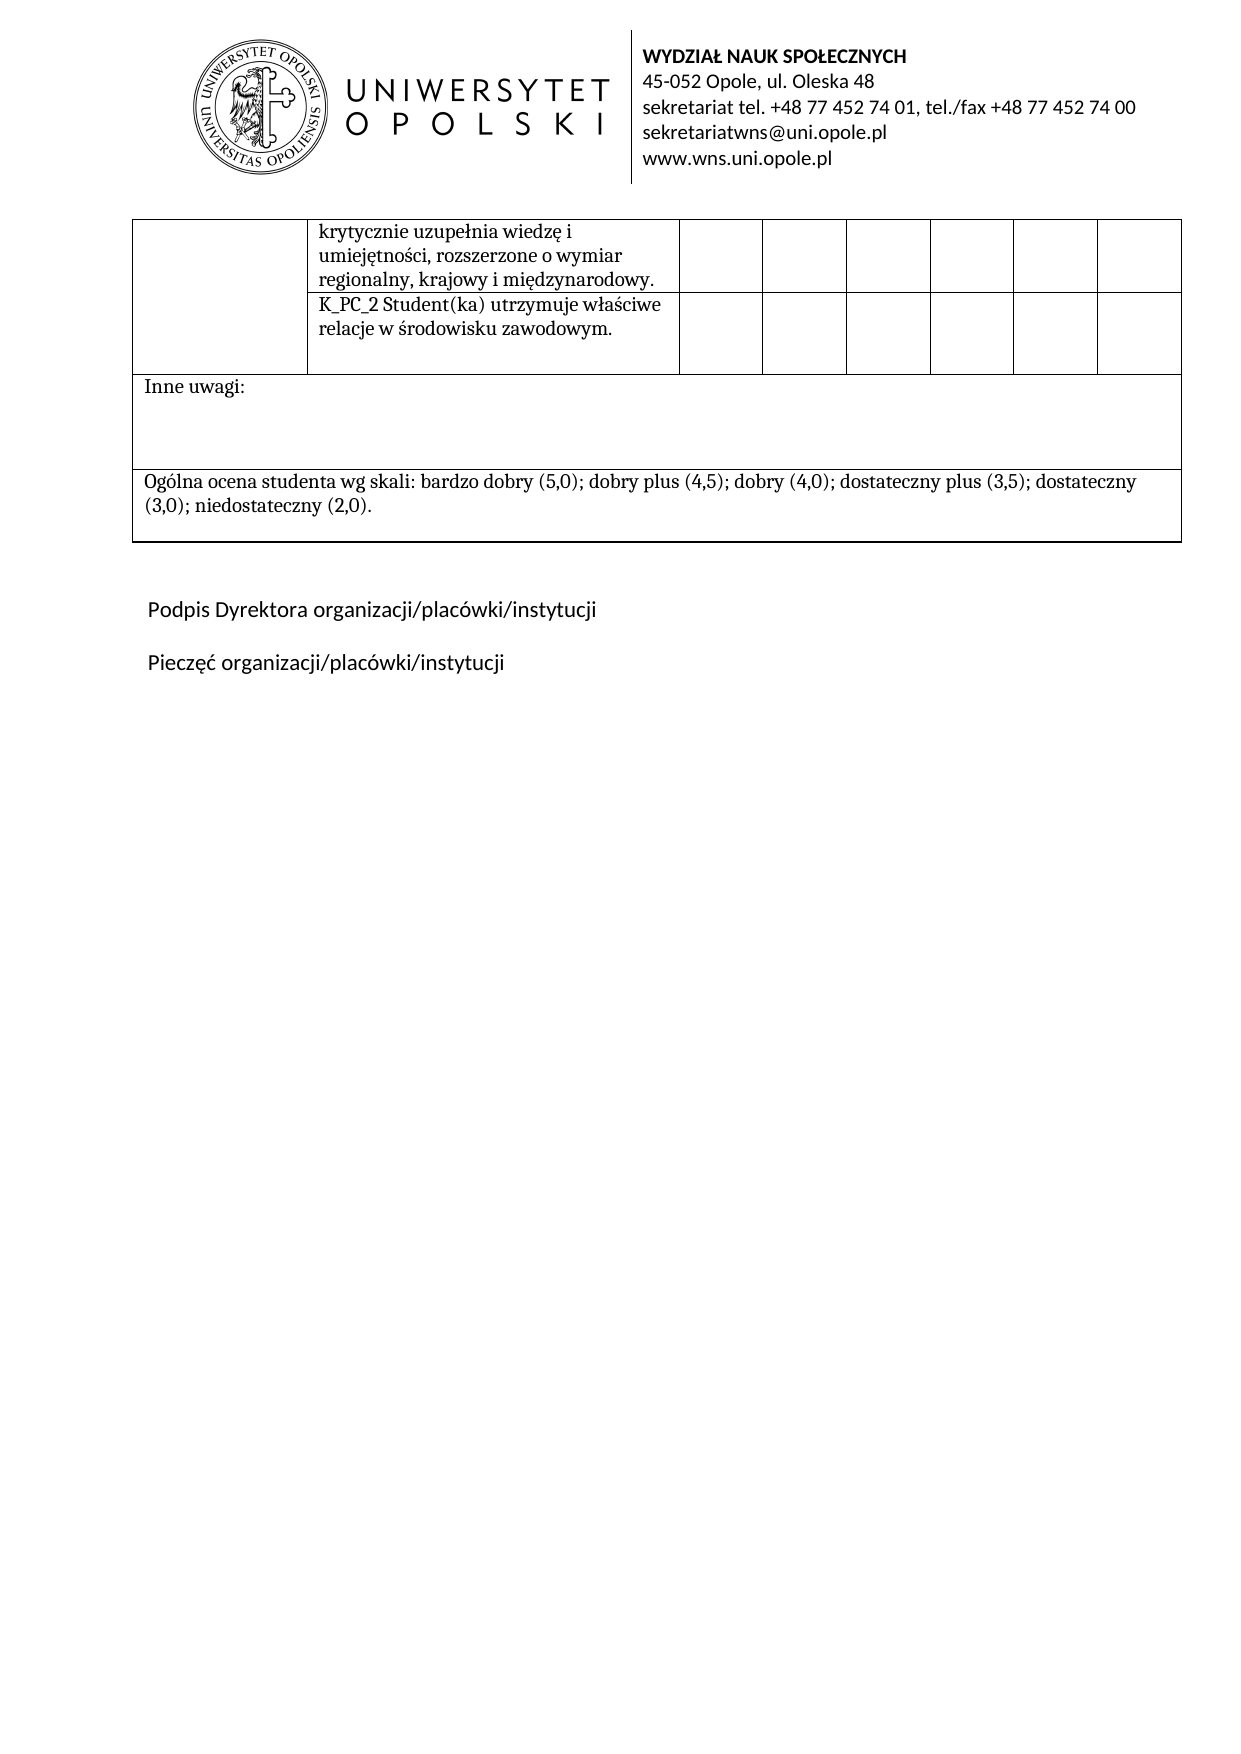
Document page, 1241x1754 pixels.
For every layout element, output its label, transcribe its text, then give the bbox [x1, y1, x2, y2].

table_cell [680, 220, 762, 292]
table_cell [931, 220, 1013, 292]
table_cell [1098, 220, 1181, 292]
table_cell [1014, 220, 1097, 292]
table_cell [763, 220, 846, 292]
table_cell [1098, 293, 1181, 374]
table_cell [1014, 293, 1097, 374]
table_cell K_PC_2 Student(ka) utrzymuje właściwe relacje w środowisku zawodowym. [308, 293, 679, 374]
text Pieczęć organizacji/placówki/instytucji [148, 648, 1137, 677]
table_cell [763, 293, 846, 374]
table_cell [847, 220, 930, 292]
picture [182, 29, 620, 185]
table_cell [931, 293, 1013, 374]
table_cell Ogólna ocena studenta wg skali: bardzo dobry (5,0); dobry plus (4,5); dobry (4,0); dostateczny plus (3,5); dostateczny (3,0); niedostateczny (2,0). [133, 470, 1181, 541]
table_cell K_PC_1 Student(ka) samodzielnie i krytycznie uzupełnia wiedzę i umiejętności, rozszerzone o wymiar regionalny, krajowy i międzynarodowy. [308, 220, 679, 292]
table_cell [680, 293, 762, 374]
text Podpis Dyrektora organizacji/placówki/instytucji [148, 596, 1137, 623]
table_cell Inne uwagi: [133, 375, 1181, 468]
table_cell [847, 293, 930, 374]
